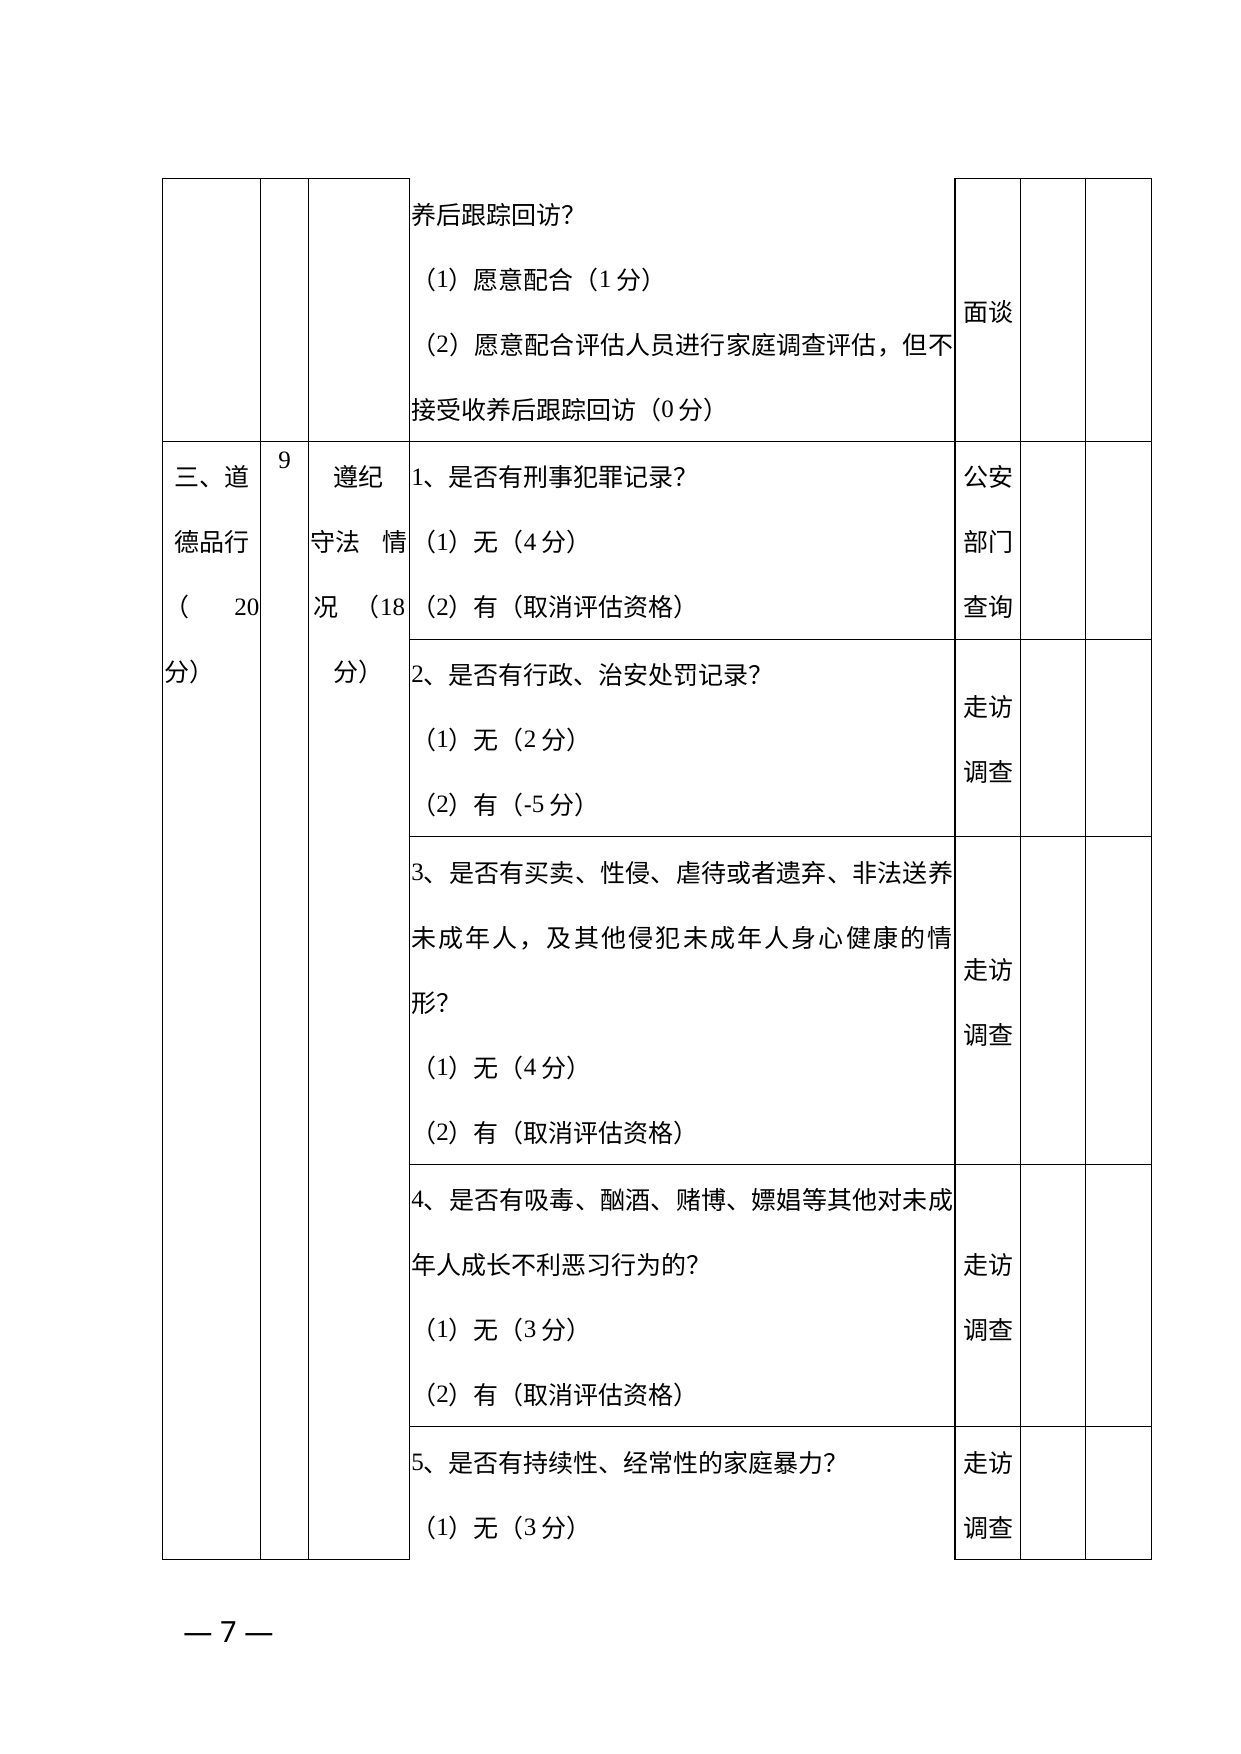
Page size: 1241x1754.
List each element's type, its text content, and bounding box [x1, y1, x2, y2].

table_cell 自述面谈 [956, 179, 1020, 441]
table_cell [1086, 179, 1151, 441]
table_cell 4、是否有吸毒、酗酒、赌博、嫖娼等其他对未成年人成长不利恶习行为的？ （1）无（3分） （2）有（取消评估资格） [410, 1165, 954, 1426]
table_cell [410, 178, 954, 441]
table_cell [1021, 179, 1085, 441]
table_cell 走访调查 [956, 640, 1020, 836]
table_cell [1086, 1165, 1151, 1426]
table_cell [1021, 1165, 1085, 1426]
table_cell [1021, 442, 1085, 638]
table_cell 公安部门查询 [956, 442, 1020, 638]
table_cell 走访调查 [956, 1165, 1020, 1426]
table_cell 遵纪 守法 情况 （18分） [309, 442, 409, 1559]
table_cell [1021, 1427, 1085, 1559]
table_cell [1086, 837, 1151, 1164]
table_cell 1、是否有刑事犯罪记录？ （1）无（4分） （2）有（取消评估资格） [410, 442, 954, 638]
table_cell 5、是否有持续性、经常性的家庭暴力？ （1）无（3分） （2）有（取消评估资格） [410, 1427, 954, 1559]
table_cell [1021, 837, 1085, 1164]
table_cell 走访调查 [956, 837, 1020, 1164]
table_cell [1086, 640, 1151, 836]
table_cell 3、是否有买卖、性侵、虐待或者遗弃、非法送养未成年人，及其他侵犯未成年人身心健康的情形？ （1）无（4分） （2）有（取消评估资格） [410, 837, 954, 1164]
table_cell 走访调查 [956, 1427, 1020, 1559]
table_cell [1021, 640, 1085, 836]
table_cell 道德品行 （20分） [163, 442, 260, 1559]
table_cell [1086, 1427, 1151, 1559]
table_cell [1086, 442, 1151, 638]
table_cell 2、是否有行政、治安处罚记录？ （1）无（2分） （2）有（-5分） [410, 640, 954, 836]
table_cell 9 [261, 442, 308, 1559]
